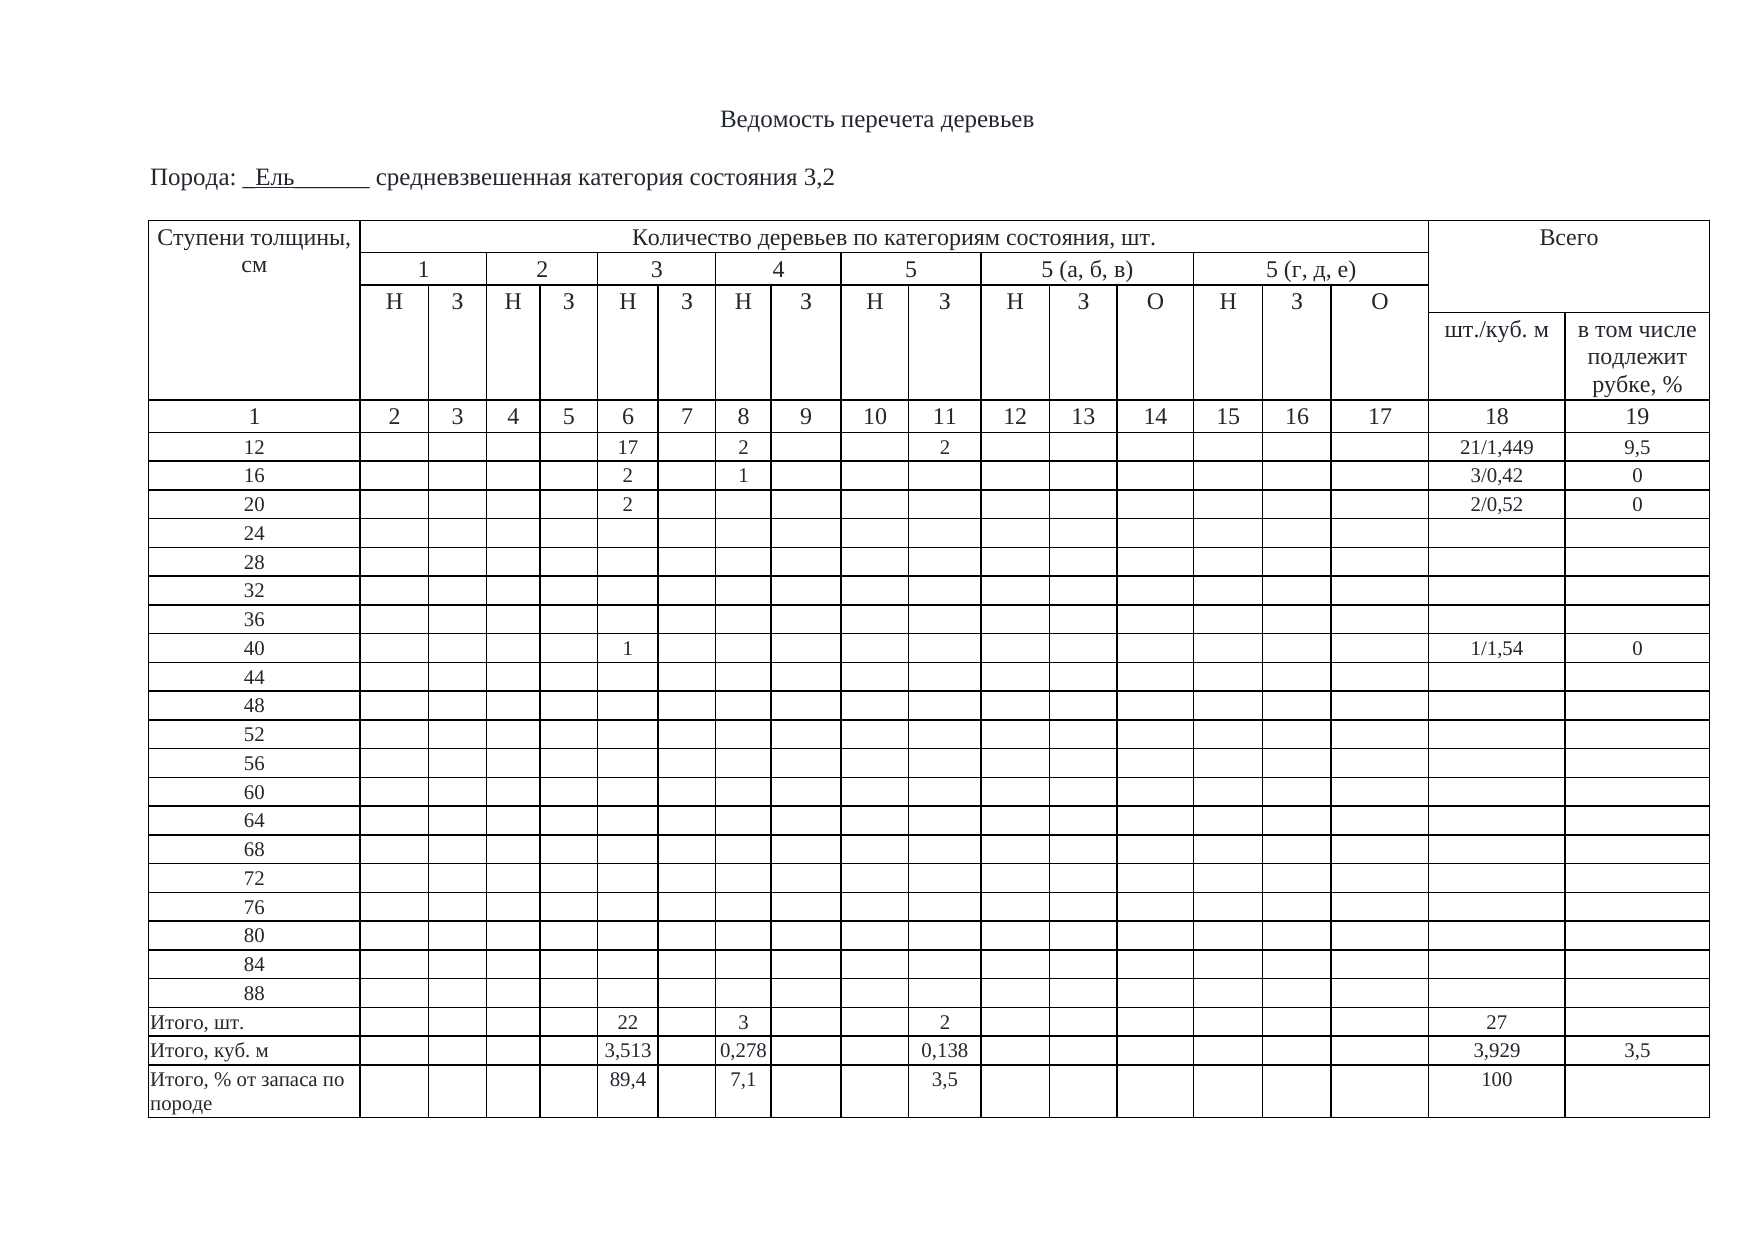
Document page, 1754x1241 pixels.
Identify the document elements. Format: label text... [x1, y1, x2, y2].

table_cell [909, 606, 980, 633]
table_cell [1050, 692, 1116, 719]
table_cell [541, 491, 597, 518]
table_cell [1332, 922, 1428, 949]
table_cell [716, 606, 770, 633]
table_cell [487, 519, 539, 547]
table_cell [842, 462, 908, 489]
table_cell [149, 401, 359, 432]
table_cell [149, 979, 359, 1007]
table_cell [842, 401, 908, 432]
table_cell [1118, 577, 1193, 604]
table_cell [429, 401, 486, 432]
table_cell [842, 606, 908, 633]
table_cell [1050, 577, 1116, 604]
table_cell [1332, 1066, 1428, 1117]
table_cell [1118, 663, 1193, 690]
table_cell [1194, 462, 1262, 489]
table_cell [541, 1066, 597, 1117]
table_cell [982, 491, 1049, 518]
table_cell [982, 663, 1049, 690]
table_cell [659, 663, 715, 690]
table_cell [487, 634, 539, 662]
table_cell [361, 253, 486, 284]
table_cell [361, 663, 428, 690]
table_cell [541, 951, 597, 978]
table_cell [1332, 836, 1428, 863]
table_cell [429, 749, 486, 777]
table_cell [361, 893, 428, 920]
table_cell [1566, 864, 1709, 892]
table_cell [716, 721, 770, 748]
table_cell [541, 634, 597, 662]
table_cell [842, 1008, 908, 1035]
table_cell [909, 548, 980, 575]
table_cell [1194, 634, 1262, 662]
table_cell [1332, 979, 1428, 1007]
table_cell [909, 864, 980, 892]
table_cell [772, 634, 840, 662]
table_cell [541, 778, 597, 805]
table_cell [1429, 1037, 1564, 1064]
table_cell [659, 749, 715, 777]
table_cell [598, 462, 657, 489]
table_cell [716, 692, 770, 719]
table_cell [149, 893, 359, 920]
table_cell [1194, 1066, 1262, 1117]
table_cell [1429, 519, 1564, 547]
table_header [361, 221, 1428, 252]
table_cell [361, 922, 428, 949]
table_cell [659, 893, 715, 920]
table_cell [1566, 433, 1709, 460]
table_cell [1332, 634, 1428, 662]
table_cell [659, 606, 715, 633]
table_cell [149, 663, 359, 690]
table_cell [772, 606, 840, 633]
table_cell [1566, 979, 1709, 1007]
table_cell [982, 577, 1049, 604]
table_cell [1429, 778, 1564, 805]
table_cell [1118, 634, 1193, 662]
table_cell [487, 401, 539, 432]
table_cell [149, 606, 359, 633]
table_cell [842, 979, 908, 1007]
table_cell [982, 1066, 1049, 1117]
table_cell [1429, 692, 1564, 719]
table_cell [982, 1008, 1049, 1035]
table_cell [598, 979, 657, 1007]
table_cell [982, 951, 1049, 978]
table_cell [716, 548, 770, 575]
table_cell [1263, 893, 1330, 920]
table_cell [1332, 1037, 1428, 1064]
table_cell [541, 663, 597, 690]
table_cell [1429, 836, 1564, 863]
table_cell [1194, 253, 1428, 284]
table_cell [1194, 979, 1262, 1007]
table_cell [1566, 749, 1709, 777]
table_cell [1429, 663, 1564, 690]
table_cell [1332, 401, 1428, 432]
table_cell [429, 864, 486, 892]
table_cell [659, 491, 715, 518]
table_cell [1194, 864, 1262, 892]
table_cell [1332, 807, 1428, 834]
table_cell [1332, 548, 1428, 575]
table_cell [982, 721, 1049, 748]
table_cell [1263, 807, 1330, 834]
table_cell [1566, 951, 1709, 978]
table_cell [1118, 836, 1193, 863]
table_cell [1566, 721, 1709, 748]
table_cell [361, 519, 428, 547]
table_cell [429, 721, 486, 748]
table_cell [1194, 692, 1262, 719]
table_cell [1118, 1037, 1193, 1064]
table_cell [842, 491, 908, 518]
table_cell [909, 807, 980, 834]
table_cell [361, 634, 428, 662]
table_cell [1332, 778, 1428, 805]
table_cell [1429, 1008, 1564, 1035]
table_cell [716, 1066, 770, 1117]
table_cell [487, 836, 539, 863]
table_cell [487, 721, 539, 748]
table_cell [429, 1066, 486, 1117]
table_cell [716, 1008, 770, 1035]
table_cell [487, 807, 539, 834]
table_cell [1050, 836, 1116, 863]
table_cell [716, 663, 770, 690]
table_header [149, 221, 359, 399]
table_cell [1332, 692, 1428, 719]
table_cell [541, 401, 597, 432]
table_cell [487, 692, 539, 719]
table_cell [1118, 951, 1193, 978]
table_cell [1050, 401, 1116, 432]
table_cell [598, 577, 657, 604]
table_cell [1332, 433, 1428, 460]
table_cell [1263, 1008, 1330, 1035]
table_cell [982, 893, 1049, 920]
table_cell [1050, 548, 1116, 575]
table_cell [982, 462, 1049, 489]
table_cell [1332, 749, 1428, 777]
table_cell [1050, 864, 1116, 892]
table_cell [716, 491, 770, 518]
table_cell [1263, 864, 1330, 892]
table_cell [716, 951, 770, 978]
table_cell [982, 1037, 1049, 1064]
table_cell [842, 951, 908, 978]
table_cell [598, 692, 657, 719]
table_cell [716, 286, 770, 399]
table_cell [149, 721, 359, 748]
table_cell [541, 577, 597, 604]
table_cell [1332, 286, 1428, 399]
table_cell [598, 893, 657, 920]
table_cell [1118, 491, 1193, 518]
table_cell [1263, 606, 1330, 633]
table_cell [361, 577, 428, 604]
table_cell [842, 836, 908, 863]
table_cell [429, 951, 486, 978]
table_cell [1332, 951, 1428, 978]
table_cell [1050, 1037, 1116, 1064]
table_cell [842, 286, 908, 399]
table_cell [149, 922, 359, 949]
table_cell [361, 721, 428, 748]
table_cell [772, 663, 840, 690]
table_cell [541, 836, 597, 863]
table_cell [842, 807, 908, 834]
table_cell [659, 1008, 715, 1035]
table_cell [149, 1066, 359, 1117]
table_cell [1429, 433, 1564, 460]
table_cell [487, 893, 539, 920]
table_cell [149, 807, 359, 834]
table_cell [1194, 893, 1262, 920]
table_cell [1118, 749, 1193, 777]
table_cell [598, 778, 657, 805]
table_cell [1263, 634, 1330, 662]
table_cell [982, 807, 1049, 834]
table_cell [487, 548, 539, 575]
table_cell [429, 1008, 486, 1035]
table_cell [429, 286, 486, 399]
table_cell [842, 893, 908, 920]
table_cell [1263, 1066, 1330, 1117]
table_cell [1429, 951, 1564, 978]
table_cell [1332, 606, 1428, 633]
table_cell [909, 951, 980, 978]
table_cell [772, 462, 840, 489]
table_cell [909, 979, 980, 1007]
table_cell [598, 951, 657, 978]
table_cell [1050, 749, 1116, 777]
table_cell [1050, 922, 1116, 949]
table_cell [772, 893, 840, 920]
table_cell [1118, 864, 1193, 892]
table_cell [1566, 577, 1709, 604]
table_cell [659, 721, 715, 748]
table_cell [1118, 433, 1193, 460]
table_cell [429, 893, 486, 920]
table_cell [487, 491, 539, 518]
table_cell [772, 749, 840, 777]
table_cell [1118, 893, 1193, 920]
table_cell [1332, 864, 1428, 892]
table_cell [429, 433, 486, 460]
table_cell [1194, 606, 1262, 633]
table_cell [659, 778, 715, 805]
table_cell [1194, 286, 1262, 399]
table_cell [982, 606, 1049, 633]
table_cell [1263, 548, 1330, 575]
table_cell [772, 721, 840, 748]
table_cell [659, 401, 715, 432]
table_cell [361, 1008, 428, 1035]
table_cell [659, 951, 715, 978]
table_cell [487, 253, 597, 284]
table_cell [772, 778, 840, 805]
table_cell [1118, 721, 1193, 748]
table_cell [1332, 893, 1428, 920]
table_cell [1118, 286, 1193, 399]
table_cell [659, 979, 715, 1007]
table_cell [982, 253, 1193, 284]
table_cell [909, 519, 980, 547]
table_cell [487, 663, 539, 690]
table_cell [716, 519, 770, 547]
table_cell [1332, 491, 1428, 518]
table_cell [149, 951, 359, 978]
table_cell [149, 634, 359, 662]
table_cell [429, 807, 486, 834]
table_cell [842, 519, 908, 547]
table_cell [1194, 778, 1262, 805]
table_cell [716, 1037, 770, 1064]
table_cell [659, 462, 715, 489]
text Ведомость перечета деревьев [150, 104, 1604, 132]
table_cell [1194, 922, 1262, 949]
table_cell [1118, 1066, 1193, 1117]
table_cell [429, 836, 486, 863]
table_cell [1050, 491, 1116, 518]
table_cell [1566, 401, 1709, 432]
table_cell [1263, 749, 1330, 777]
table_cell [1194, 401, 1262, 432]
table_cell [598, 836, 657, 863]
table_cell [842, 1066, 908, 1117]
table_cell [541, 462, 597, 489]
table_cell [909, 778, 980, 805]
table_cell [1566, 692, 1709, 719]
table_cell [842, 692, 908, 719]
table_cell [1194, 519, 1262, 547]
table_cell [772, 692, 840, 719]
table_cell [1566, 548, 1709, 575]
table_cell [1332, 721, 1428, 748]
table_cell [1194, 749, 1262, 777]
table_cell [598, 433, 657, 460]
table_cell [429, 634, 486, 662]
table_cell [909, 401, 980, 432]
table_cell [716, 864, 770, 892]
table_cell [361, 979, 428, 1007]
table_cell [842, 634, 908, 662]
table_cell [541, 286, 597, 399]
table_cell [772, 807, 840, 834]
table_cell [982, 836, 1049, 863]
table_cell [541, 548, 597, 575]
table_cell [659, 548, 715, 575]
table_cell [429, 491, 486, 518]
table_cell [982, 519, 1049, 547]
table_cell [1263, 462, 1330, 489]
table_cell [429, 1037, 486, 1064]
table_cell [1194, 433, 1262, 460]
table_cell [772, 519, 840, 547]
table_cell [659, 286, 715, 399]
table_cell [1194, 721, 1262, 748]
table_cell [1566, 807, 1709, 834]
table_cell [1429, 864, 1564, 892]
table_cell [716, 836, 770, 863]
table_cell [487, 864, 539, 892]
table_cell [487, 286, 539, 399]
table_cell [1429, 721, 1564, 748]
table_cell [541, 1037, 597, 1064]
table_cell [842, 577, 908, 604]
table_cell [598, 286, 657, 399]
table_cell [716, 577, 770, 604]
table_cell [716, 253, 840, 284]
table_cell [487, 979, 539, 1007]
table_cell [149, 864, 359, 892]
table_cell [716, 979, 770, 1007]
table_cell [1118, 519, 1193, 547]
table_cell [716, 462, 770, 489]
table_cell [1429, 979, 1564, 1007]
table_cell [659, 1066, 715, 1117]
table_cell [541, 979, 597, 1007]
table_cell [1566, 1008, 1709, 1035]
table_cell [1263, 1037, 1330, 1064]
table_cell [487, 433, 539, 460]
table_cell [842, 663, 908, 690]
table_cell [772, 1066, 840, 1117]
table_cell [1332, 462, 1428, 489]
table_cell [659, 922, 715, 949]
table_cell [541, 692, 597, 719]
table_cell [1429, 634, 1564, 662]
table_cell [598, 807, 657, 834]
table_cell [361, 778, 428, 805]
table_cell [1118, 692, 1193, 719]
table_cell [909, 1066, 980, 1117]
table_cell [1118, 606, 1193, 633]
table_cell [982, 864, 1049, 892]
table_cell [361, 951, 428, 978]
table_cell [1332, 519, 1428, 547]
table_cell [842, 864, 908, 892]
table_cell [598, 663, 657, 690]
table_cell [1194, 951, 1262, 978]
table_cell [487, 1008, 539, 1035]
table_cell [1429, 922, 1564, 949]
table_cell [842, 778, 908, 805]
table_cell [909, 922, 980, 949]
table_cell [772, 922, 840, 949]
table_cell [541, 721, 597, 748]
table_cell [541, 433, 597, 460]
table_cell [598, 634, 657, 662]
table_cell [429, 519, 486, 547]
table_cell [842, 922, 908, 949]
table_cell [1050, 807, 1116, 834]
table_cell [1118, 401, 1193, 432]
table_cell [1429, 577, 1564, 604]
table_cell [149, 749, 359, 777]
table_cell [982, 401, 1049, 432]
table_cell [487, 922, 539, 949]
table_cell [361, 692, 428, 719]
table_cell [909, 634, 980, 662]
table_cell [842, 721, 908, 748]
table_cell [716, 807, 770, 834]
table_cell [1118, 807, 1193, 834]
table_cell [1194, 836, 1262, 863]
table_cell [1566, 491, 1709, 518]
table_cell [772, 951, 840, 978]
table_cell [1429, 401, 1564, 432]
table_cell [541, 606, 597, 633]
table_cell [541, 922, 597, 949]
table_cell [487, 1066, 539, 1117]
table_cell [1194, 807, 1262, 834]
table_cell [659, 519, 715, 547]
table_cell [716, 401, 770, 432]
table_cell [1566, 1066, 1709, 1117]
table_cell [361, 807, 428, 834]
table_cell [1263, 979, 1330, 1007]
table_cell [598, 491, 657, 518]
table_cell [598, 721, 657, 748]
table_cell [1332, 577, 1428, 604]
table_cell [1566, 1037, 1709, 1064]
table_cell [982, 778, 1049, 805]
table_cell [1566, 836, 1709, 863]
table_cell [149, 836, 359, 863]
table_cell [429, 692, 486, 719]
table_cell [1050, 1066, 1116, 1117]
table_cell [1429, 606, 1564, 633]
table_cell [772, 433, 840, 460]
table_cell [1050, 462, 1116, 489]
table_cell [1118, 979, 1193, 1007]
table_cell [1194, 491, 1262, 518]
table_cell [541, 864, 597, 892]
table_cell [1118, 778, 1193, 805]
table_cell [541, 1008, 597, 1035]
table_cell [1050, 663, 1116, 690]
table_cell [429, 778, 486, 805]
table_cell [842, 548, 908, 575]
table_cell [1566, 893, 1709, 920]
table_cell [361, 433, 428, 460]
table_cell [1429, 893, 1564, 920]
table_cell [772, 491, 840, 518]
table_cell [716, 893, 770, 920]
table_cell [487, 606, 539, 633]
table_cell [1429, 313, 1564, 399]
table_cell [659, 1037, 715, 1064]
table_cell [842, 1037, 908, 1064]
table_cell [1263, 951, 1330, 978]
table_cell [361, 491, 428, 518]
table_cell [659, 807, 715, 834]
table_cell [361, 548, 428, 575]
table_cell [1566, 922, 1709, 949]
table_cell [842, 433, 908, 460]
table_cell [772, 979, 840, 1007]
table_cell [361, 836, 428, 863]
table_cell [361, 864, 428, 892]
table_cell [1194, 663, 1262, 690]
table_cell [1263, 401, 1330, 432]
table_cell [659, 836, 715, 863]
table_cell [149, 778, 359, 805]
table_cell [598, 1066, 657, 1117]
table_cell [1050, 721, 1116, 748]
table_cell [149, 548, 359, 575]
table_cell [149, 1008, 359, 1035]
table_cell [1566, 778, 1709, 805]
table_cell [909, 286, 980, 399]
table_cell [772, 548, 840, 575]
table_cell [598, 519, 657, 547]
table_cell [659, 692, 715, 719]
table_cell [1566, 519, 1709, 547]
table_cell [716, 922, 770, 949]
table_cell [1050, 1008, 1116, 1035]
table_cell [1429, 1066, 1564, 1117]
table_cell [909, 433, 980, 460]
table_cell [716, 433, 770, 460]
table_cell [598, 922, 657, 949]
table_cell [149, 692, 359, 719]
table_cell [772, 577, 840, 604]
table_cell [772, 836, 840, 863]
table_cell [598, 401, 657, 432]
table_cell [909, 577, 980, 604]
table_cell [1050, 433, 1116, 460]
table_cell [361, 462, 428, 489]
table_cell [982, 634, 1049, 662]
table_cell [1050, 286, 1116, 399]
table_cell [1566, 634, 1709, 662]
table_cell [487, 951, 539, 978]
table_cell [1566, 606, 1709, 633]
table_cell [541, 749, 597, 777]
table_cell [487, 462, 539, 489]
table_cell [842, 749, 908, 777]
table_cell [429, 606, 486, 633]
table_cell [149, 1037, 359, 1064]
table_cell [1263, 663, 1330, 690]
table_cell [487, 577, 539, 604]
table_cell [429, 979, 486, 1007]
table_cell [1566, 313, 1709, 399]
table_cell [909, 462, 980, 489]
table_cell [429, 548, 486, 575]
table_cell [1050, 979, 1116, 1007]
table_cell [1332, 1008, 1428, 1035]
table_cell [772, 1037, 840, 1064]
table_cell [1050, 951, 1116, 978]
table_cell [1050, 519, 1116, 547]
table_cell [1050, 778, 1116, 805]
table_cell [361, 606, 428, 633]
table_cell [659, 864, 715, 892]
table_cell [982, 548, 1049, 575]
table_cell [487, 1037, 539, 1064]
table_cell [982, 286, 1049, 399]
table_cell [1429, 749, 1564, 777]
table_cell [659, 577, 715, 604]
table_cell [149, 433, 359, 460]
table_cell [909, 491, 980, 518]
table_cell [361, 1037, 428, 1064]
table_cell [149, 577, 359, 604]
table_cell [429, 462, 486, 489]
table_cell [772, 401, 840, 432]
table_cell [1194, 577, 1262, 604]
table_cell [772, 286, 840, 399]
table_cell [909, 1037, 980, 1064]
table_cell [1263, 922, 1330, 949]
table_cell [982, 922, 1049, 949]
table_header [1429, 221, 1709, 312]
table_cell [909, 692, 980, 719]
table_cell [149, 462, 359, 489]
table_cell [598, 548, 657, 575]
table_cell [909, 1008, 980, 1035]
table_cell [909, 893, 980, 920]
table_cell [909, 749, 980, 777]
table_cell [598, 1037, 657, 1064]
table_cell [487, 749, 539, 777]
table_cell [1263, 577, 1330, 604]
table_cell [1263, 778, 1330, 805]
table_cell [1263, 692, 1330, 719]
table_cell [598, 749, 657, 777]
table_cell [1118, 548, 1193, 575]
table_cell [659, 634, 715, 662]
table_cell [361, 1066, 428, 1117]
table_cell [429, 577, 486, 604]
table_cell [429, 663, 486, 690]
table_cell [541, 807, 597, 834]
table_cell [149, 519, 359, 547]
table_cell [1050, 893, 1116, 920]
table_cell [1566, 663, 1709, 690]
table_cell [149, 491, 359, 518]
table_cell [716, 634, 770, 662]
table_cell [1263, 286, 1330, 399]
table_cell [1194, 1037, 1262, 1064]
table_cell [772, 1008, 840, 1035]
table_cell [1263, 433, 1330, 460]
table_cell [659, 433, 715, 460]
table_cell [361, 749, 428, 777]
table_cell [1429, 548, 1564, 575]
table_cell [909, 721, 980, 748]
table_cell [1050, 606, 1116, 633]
text Порода: _Ель______ средневзвешенная категория состояния 3,2 [150, 162, 1604, 190]
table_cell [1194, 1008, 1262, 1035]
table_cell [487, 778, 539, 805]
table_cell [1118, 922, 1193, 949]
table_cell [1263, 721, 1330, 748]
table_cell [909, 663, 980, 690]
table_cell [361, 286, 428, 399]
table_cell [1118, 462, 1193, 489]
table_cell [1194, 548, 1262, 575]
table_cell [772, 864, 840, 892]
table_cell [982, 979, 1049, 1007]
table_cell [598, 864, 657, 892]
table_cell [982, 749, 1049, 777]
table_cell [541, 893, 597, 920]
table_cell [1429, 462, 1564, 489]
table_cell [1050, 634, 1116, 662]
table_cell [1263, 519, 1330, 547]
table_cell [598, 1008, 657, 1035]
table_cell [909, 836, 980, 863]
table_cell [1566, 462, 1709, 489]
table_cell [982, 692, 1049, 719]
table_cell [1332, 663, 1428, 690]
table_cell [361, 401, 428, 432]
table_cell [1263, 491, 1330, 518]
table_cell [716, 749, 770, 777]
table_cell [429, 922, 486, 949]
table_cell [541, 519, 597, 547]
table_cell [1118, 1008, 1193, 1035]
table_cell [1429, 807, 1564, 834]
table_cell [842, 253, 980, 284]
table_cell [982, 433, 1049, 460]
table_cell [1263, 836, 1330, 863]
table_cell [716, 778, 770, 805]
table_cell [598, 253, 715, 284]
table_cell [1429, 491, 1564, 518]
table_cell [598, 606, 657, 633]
